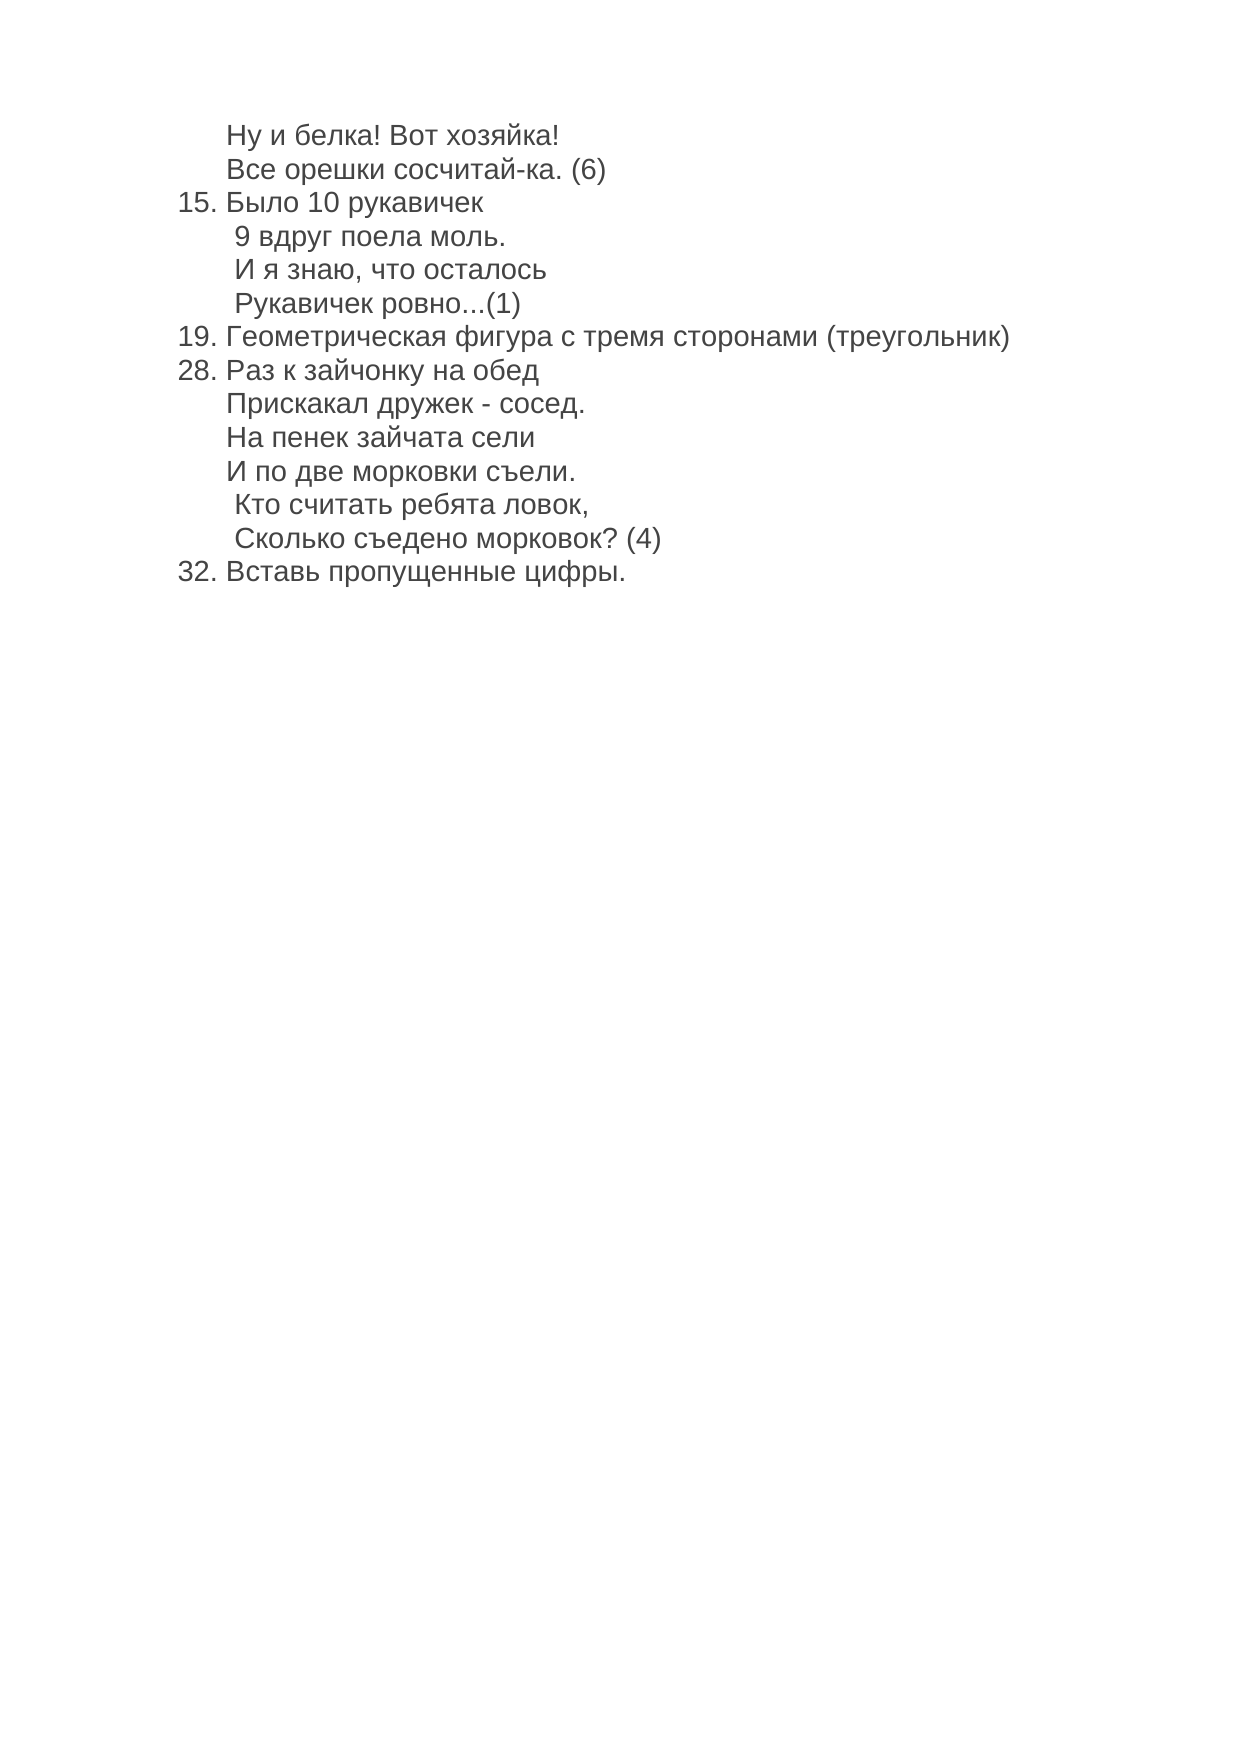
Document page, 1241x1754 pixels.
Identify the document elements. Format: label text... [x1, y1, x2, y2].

text Все орешки сосчитай-ка. (6) [177, 152, 1152, 185]
text На пенек зайчата сели [177, 420, 1152, 453]
text И я знаю, что осталось [177, 252, 1152, 286]
text 32. Вставь пропущенные цифры. [177, 554, 1152, 588]
text 15. Было 10 рукавичек [177, 185, 1152, 219]
text 19. Геометрическая фигура с тремя сторонами (треугольник) [177, 319, 1152, 353]
text Рукавичек ровно...(1) [177, 286, 1152, 319]
text Прискакал дружек - сосед. [177, 386, 1152, 420]
text 28. Раз к зайчонку на обед [177, 353, 1152, 386]
text Ну и белка! Вот хозяйка! [177, 118, 1152, 152]
text И по две морковки съели. [177, 453, 1152, 487]
text 9 вдруг поела моль. [177, 219, 1152, 252]
text Кто считать ребята ловок, [177, 487, 1152, 521]
text Сколько съедено морковок? (4) [177, 521, 1152, 554]
